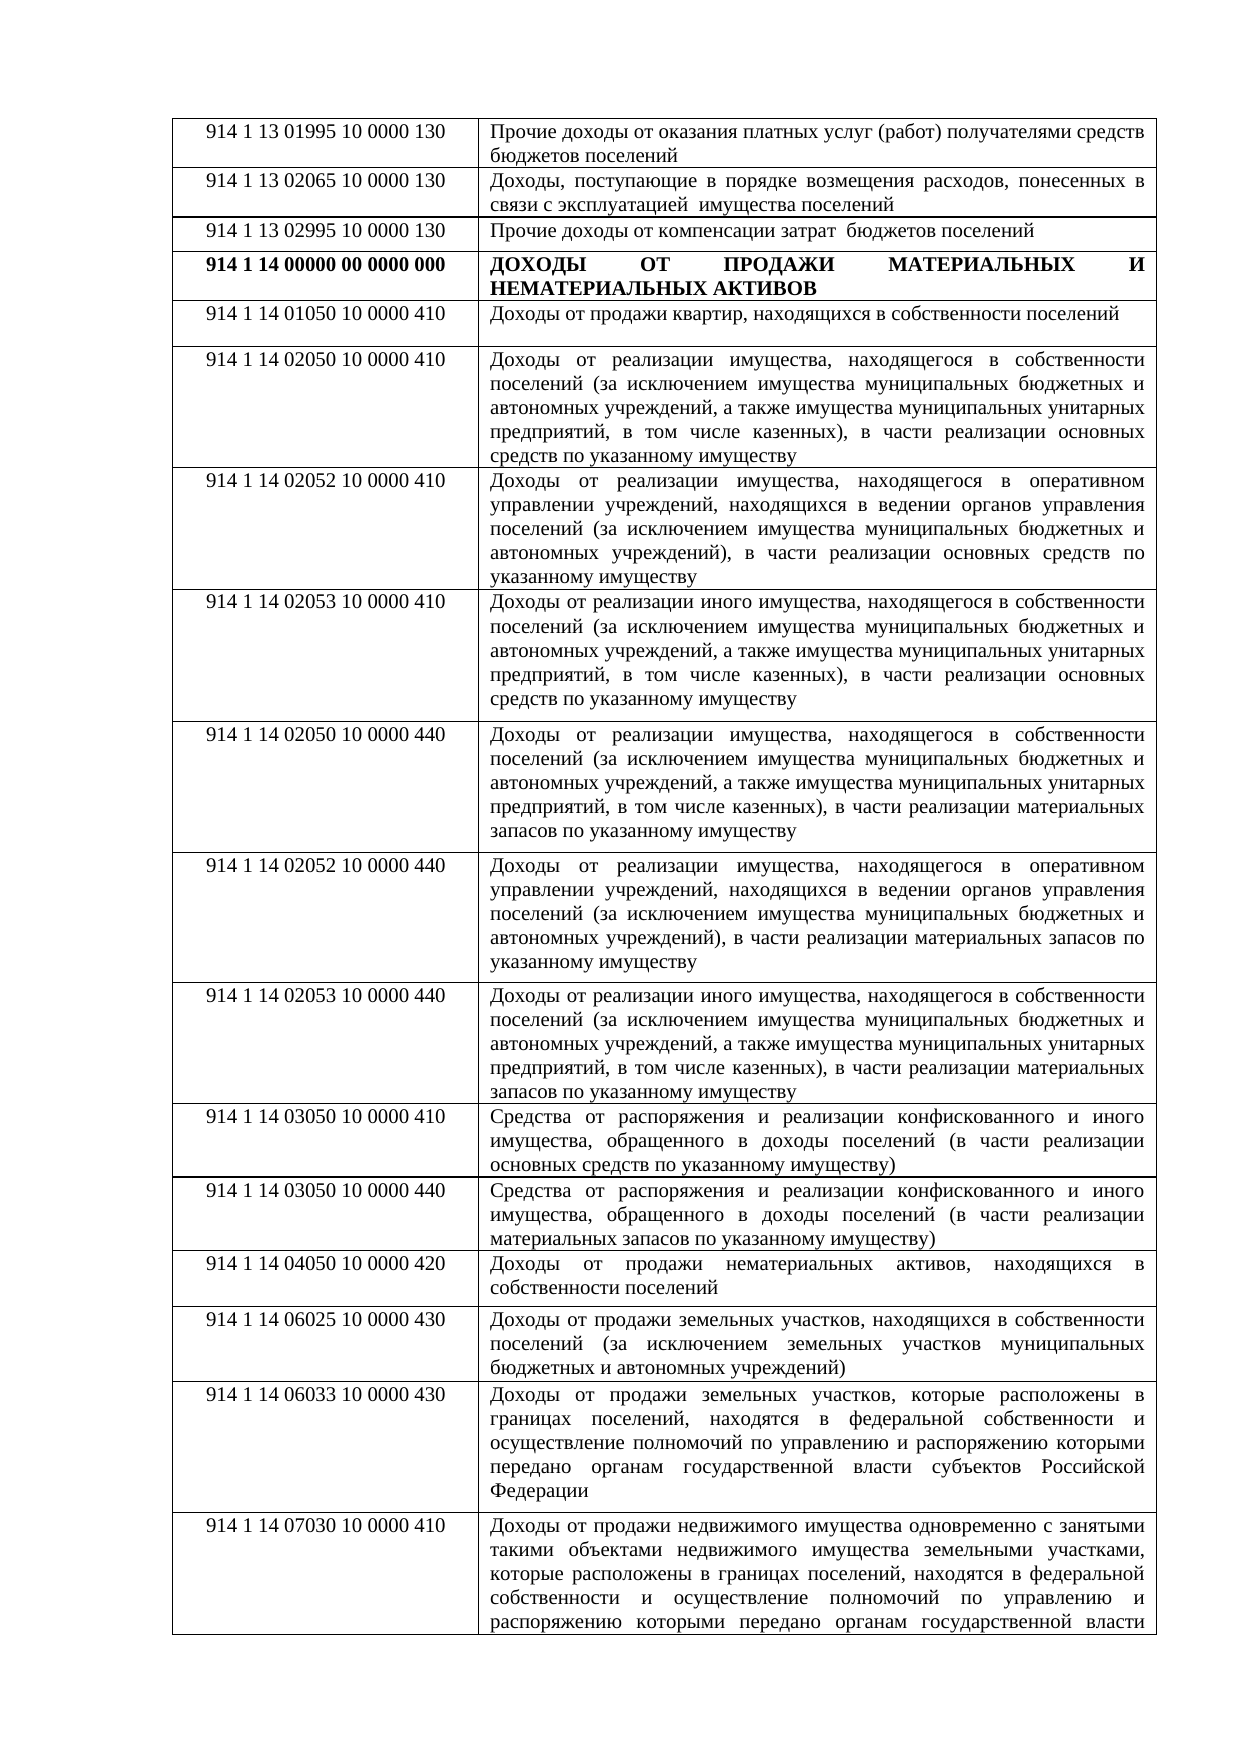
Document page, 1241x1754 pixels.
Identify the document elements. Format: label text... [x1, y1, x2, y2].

table_cell 914 1 13 02065 10 0000 130 [173, 168, 478, 216]
table_cell Доходы от реализации имущества, находящегося в оперативном управлении учреждений, находящихся в ведении органов управления поселений (за исключением имущества муниципальных бюджетных и автономных учреждений), в части реализации материальных запасов по указанному имуществу [479, 853, 1156, 982]
table_cell 914 1 14 01050 10 0000 410 [173, 301, 478, 346]
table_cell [173, 1513, 478, 1633]
table_cell 914 1 14 02053 10 0000 440 [173, 983, 478, 1103]
table_cell Доходы, поступающие в порядке возмещения расходов, понесенных в связи с эксплуатацией имущества поселений [479, 168, 1156, 216]
table_cell Средства от распоряжения и реализации конфискованного и иного имущества, обращенного в доходы поселений (в части реализации материальных запасов по указанному имуществу) [479, 1178, 1156, 1250]
table_cell 914 1 14 02052 10 0000 410 [173, 468, 478, 588]
table_cell Средства от распоряжения и реализации конфискованного и иного имущества, обращенного в доходы поселений (в части реализации основных средств по указанному имуществу) [479, 1104, 1156, 1176]
table_cell Доходы от реализации иного имущества, находящегося в собственности поселений (за исключением имущества муниципальных бюджетных и автономных учреждений, а также имущества муниципальных унитарных предприятий, в том числе казенных), в части реализации материальных запасов по указанному имуществу [479, 983, 1156, 1103]
table_cell 914 1 14 03050 10 0000 410 [173, 1104, 478, 1176]
table_cell Доходы от продажи квартир, находящихся в собственности поселений [479, 301, 1156, 346]
table_cell 914 1 14 00000 00 0000 000 [173, 252, 478, 300]
table_cell 914 1 14 03050 10 0000 440 [173, 1178, 478, 1250]
table_cell 914 1 14 04050 10 0000 420 [173, 1251, 478, 1306]
table_cell Доходы от реализации имущества, находящегося в собственности поселений (за исключением имущества муниципальных бюджетных и автономных учреждений, а также имущества муниципальных унитарных предприятий, в том числе казенных), в части реализации материальных запасов по указанному имуществу [479, 722, 1156, 852]
table_cell 914 1 14 02050 10 0000 440 [173, 722, 478, 852]
table_cell 914 1 14 06025 10 0000 430 [173, 1307, 478, 1381]
table_cell Доходы от реализации иного имущества, находящегося в собственности поселений (за исключением имущества муниципальных бюджетных и автономных учреждений, а также имущества муниципальных унитарных предприятий, в том числе казенных), в части реализации основных средств по указанному имуществу [479, 590, 1156, 721]
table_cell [479, 1513, 1156, 1633]
table_cell Доходы от продажи земельных участков, которые расположены в границах поселений, находятся в федеральной собственности и осуществление полномочий по управлению и распоряжению которыми передано органам государственной власти субъектов Российской Федерации [479, 1382, 1156, 1512]
table_cell 914 1 13 01995 10 0000 130 [173, 119, 478, 167]
table_cell Доходы от продажи нематериальных активов, находящихся в собственности поселений [479, 1251, 1156, 1306]
table_cell Доходы от продажи земельных участков, находящихся в собственности поселений (за исключением земельных участков муниципальных бюджетных и автономных учреждений) [479, 1307, 1156, 1381]
table_cell Доходы от реализации имущества, находящегося в оперативном управлении учреждений, находящихся в ведении органов управления поселений (за исключением имущества муниципальных бюджетных и автономных учреждений), в части реализации основных средств по указанному имуществу [479, 468, 1156, 588]
table_cell Прочие доходы от оказания платных услуг (работ) получателями средств бюджетов поселений [479, 119, 1156, 167]
table_cell 914 1 14 02052 10 0000 440 [173, 853, 478, 982]
table_cell 914 1 14 02053 10 0000 410 [173, 590, 478, 721]
table_cell 914 1 14 02050 10 0000 410 [173, 347, 478, 467]
table_cell 914 1 13 02995 10 0000 130 [173, 218, 478, 251]
table_cell Доходы от реализации имущества, находящегося в собственности поселений (за исключением имущества муниципальных бюджетных и автономных учреждений, а также имущества муниципальных унитарных предприятий, в том числе казенных), в части реализации основных средств по указанному имуществу [479, 347, 1156, 467]
table_cell Прочие доходы от компенсации затрат бюджетов поселений [479, 218, 1156, 251]
table_cell 914 1 14 06033 10 0000 430 [173, 1382, 478, 1512]
table_cell ДОХОДЫ ОТ ПРОДАЖИ МАТЕРИАЛЬНЫХ И НЕМАТЕРИАЛЬНЫХ АКТИВОВ [479, 252, 1156, 300]
